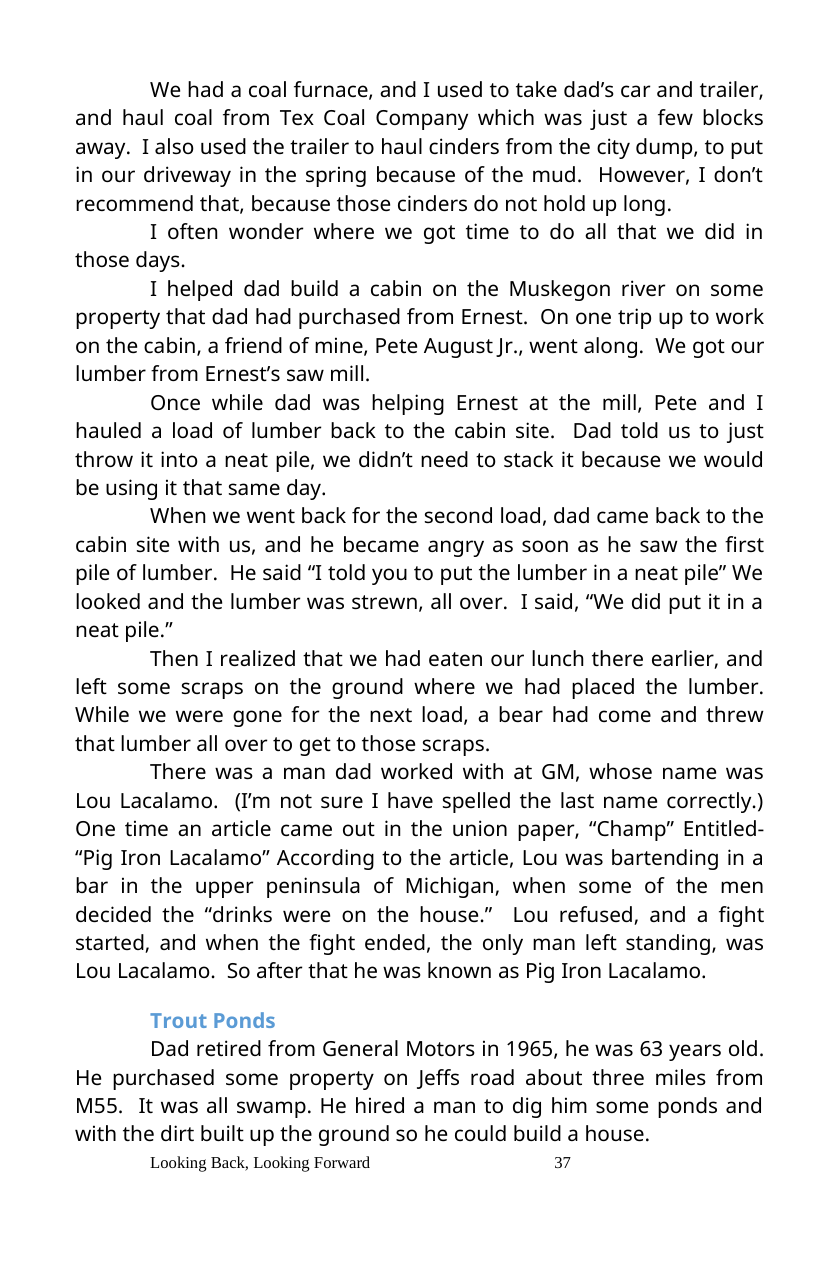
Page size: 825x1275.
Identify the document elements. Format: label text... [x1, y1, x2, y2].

text Then I realized that we had eaten our lunch there earlier, and left some scraps on the ground where we had placed the lumber. While we were gone for the next load, a bear had come and threw that lumber all over to get to those scraps. [75, 644, 765, 757]
text I helped dad build a cabin on the Muskegon river on some property that dad had purchased from Ernest. On one trip up to work on the cabin, a friend of mine, Pete August Jr., went along. We got our lumber from Ernest’s saw mill. [75, 274, 765, 388]
subtitle Trout Ponds [75, 1006, 765, 1034]
text We had a coal furnace, and I used to take dad’s car and trailer, and haul coal from Tex Coal Company which was just a few blocks away. I also used the trailer to haul cinders from the city dump, to put in our driveway in the spring because of the mud. However, I don’t recommend that, because those cinders do not hold up long. [75, 75, 765, 217]
text Dad retired from General Motors in 1965, he was 63 years old. He purchased some property on Jeffs road about three miles from M55. It was all swamp. He hired a man to dig him some ponds and with the dirt built up the ground so he could build a house. [75, 1034, 765, 1148]
text I often wonder where we got time to do all that we did in those days. [75, 217, 765, 274]
text There was a man dad worked with at GM, whose name was Lou Lacalamo. (I’m not sure I have spelled the last name correctly.) One time an article came out in the union paper, “Champ” Entitled- “Pig Iron Lacalamo” According to the article, Lou was bartending in a bar in the upper peninsula of Michigan, when some of the men decided the “drinks were on the house.” Lou refused, and a fight started, and when the fight ended, the only man left standing, was Lou Lacalamo. So after that he was known as Pig Iron Lacalamo. [75, 757, 765, 985]
text When we went back for the second load, dad came back to the cabin site with us, and he became angry as soon as he saw the first pile of lumber. He said “I told you to put the lumber in a neat pile” We looked and the lumber was strewn, all over. I said, “We did put it in a neat pile.” [75, 502, 765, 644]
text Once while dad was helping Ernest at the mill, Pete and I hauled a load of lumber back to the cabin site. Dad told us to just throw it into a neat pile, we didn’t need to stack it because we would be using it that same day. [75, 388, 765, 502]
